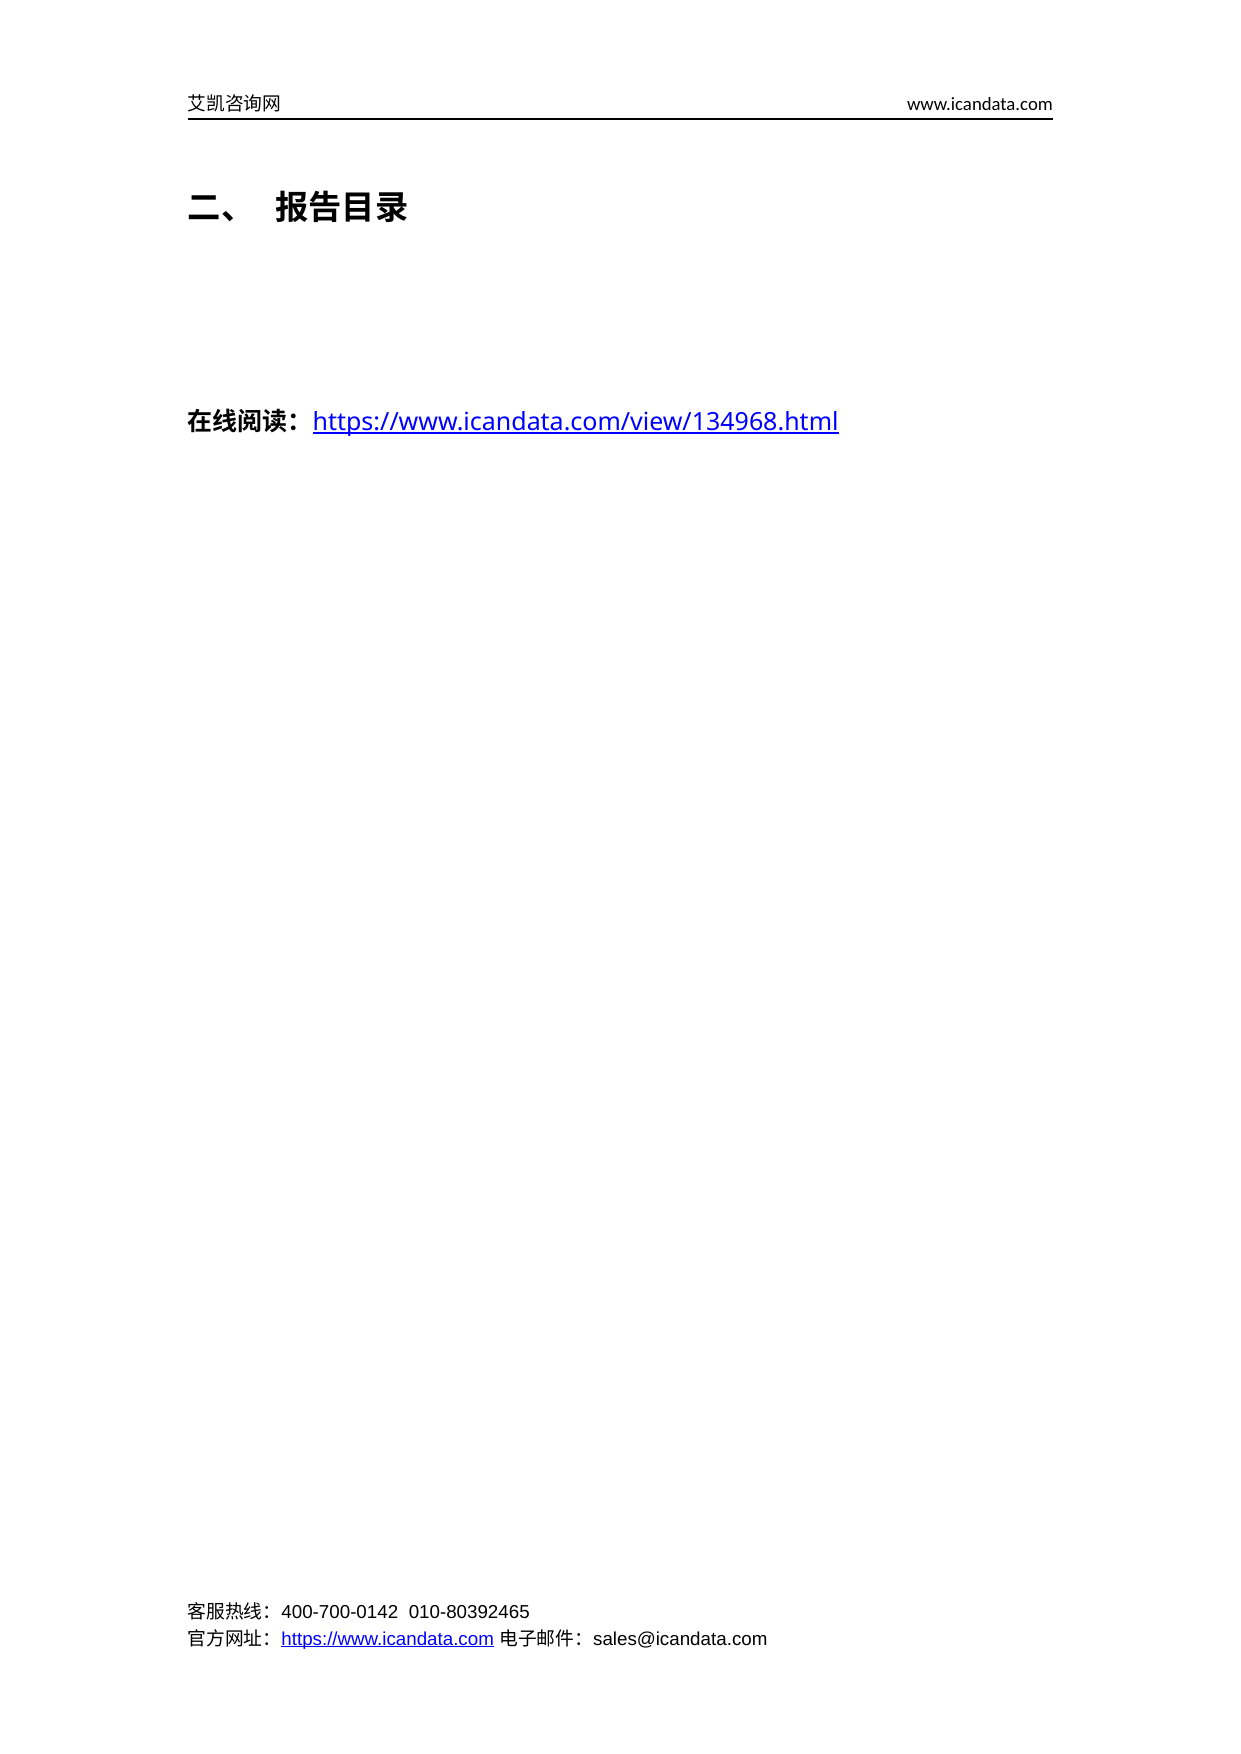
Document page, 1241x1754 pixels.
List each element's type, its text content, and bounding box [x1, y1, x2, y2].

text 在线阅读：https://www.icandata.com/view/134968.html [187, 387, 1053, 452]
subtitle 报告目录 [187, 172, 1053, 237]
